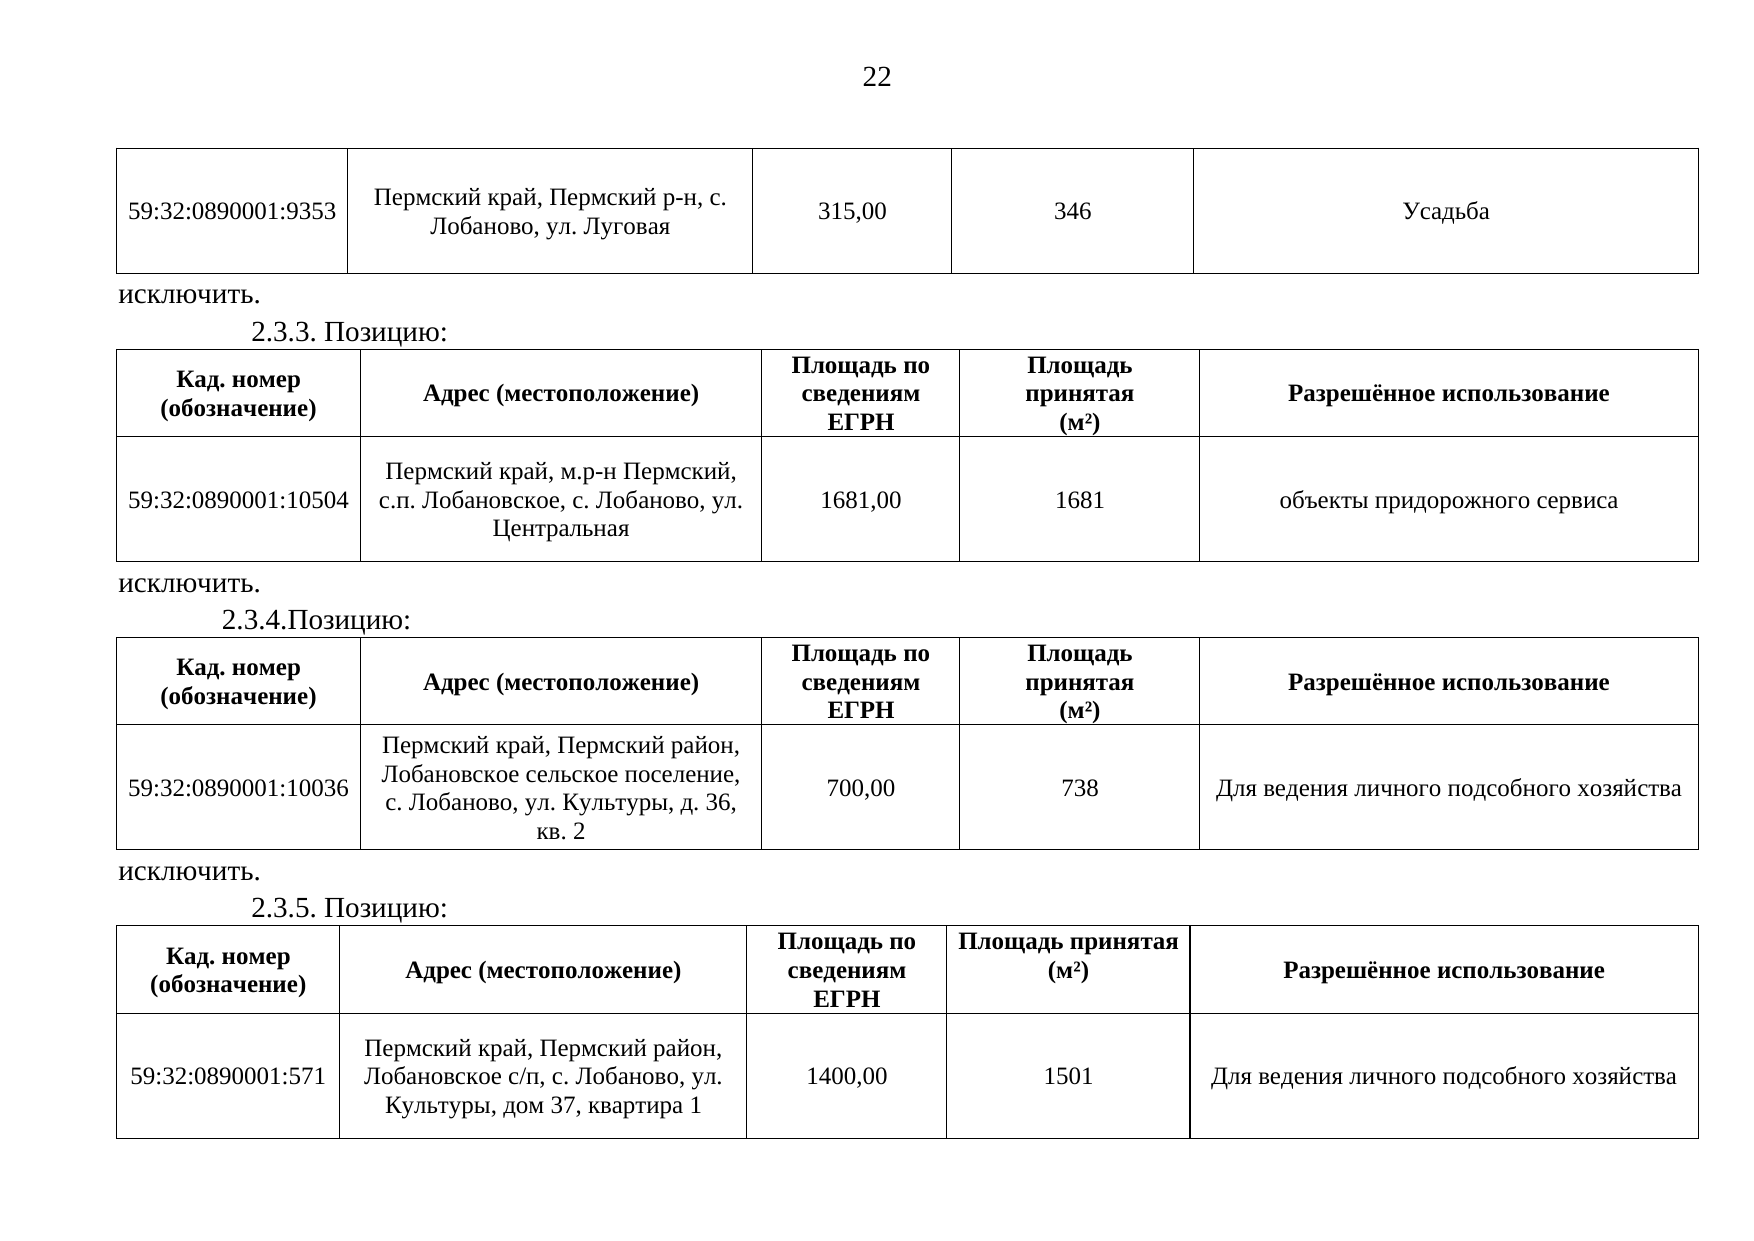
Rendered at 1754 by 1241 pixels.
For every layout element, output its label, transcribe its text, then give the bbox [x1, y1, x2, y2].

table_cell объекты придорожного сервиса [1200, 437, 1698, 561]
table_cell Для ведения личного подсобного хозяйства [1200, 725, 1698, 849]
table_cell 59:32:0890001:10036 [117, 725, 360, 849]
table_cell Пермский край, м.р-н Пермский, с.п. Лобановское, с. Лобаново, ул. Центральная [361, 437, 761, 561]
table_cell 59:32:0890001:9353 [117, 149, 347, 273]
table_cell 59:32:0890001:10504 [117, 437, 360, 561]
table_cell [1191, 1014, 1698, 1138]
table_header Кад. номер (обозначение) [117, 350, 360, 436]
table_header Площадь принятая (м²) [960, 350, 1199, 436]
table_header Кад. номер (обозначение) [117, 926, 339, 1013]
table_cell 738 [960, 725, 1199, 849]
table_header Адрес (местоположение) [361, 350, 761, 436]
text 2.3.3. Позицию: [251, 311, 1621, 349]
table_header Площадь принятая (м²) [960, 638, 1199, 724]
table_cell 1681 [960, 437, 1199, 561]
table_cell Пермский край, Пермский район, Лобановское сельское поселение, с. Лобаново, ул. Культуры, д. 36, кв. 2 [361, 725, 761, 849]
table_cell 1400,00 [747, 1014, 946, 1138]
table_header Площадь принятая (м²) [947, 926, 1189, 1013]
table_cell 1501 [947, 1014, 1189, 1138]
table_header Разрешённое использование [1200, 638, 1698, 724]
table_header Площадь по сведениям ЕГРН [762, 350, 959, 436]
table_cell 700,00 [762, 725, 959, 849]
table_header Площадь по сведениям ЕГРН [747, 926, 946, 1013]
table_header Адрес (местоположение) [340, 926, 746, 1013]
table_header Кад. номер (обозначение) [117, 638, 360, 724]
table_cell Пермский край, Пермский р-н, с. Лобаново, ул. Луговая [348, 149, 752, 273]
table_cell Пермский край, Пермский район, Лобановское с/п, с. Лобаново, ул. Культуры, дом 37, квартира 1 [340, 1014, 746, 1138]
table_cell 59:32:0890001:571 [117, 1014, 339, 1138]
table_cell 346 [952, 149, 1193, 273]
text 2.3.5. Позицию: [251, 888, 1621, 925]
text исключить. [118, 274, 1621, 311]
table_header Адрес (местоположение) [361, 638, 761, 724]
text исключить. [118, 850, 1621, 888]
table_header Площадь по сведениям ЕГРН [762, 638, 959, 724]
text исключить. [118, 562, 1621, 599]
table_header Разрешённое использование [1200, 350, 1698, 436]
table_header Разрешённое использование [1191, 926, 1698, 1013]
table_cell 315,00 [753, 149, 951, 273]
text 2.3.4.Позицию: [222, 599, 1621, 637]
table_cell 1681,00 [762, 437, 959, 561]
table_cell Усадьба [1194, 149, 1698, 273]
